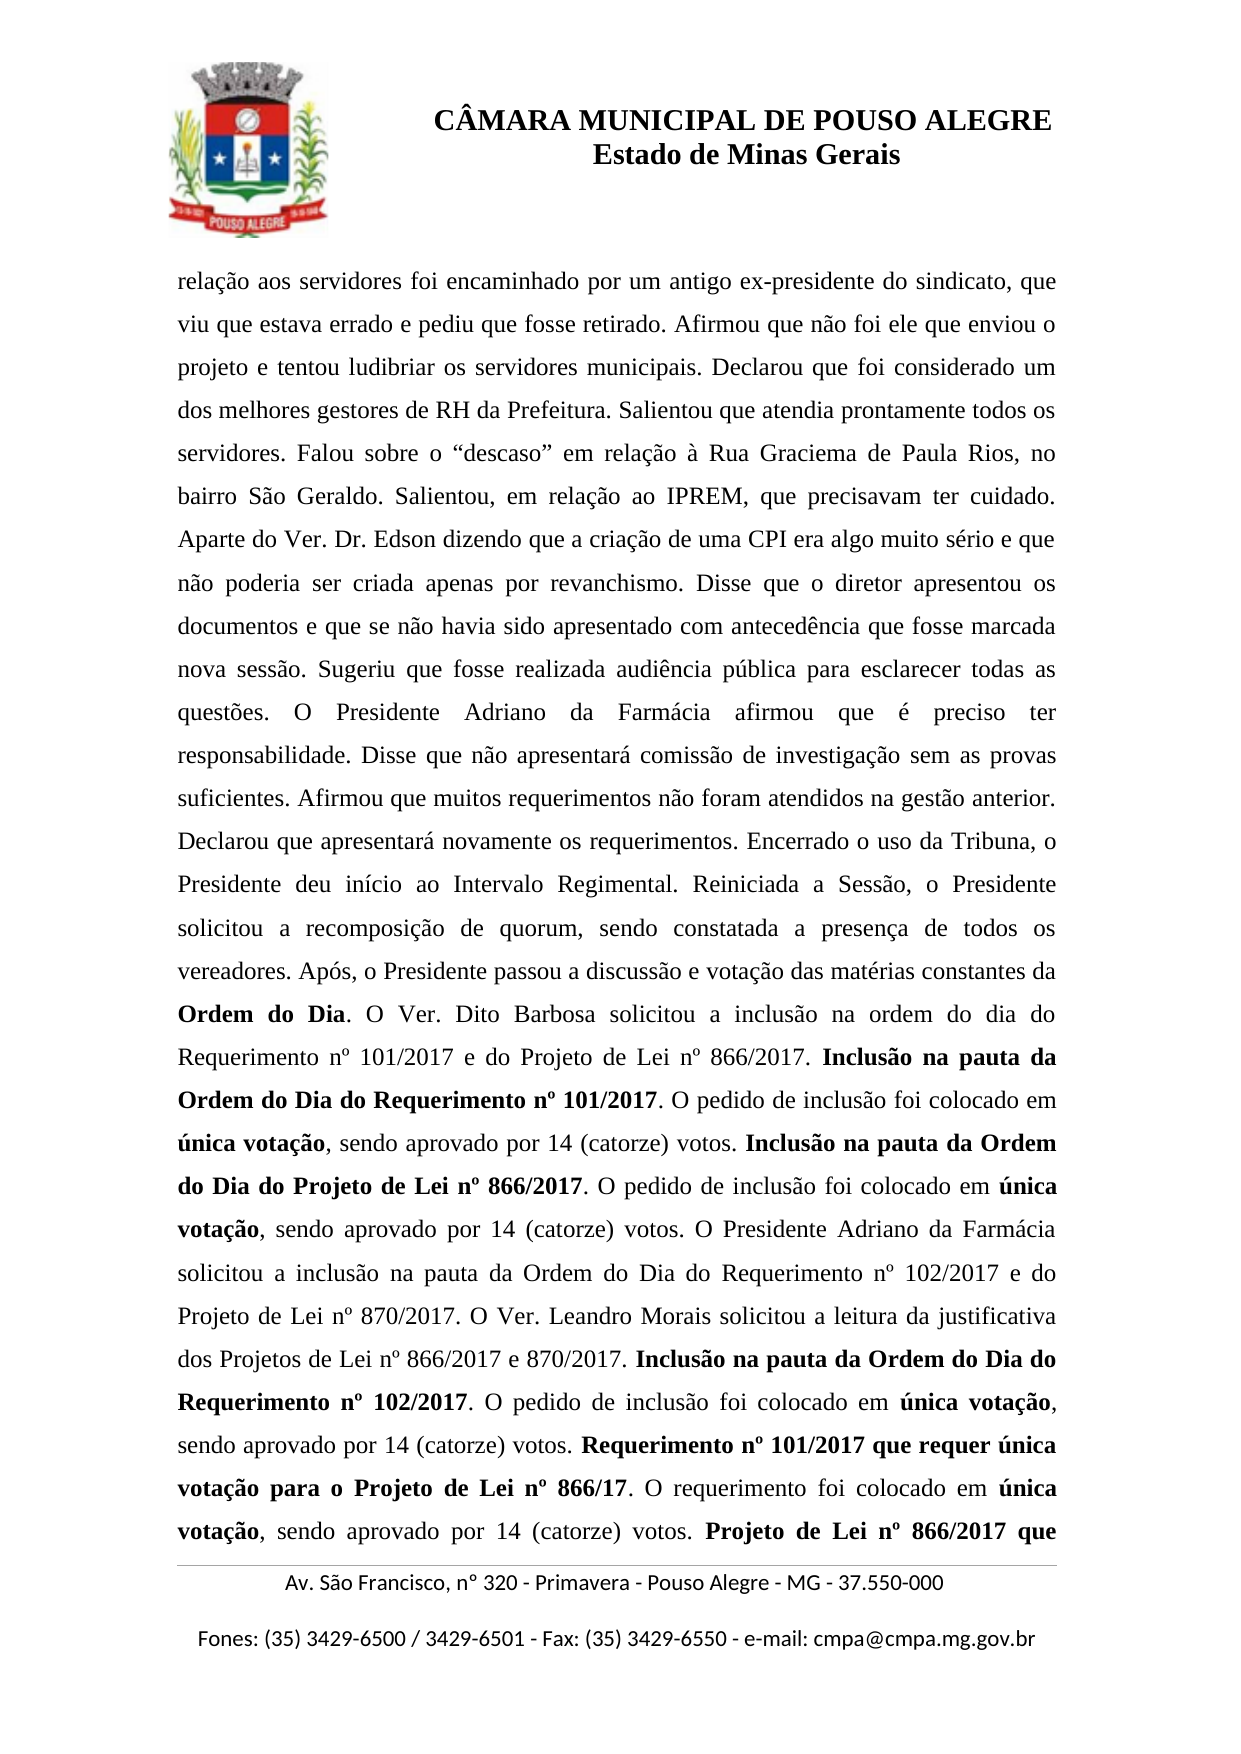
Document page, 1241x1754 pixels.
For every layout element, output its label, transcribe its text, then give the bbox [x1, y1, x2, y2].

picture [168, 62, 329, 238]
